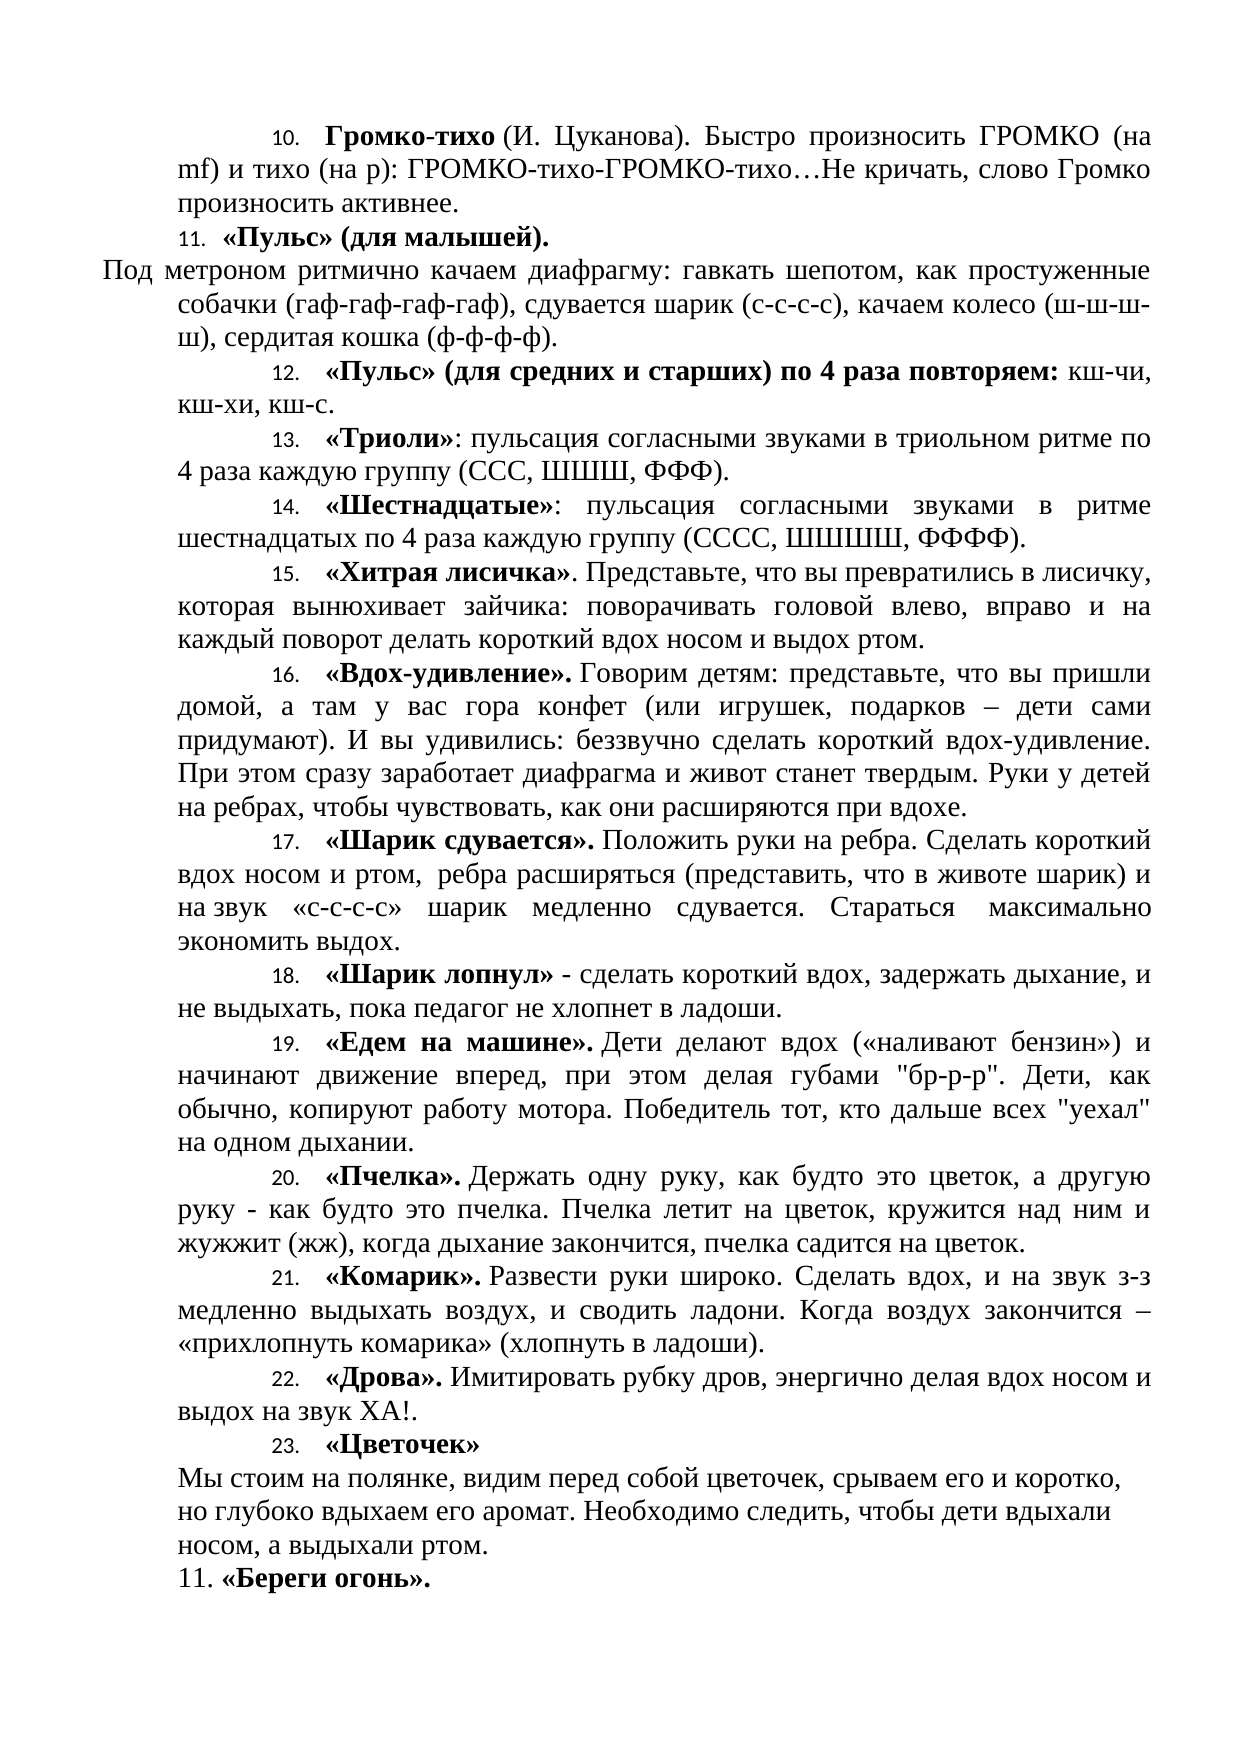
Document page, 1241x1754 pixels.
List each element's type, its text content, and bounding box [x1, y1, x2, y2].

list «Пульс» (для малышей). [177, 219, 1152, 252]
list Громко-тихо (И. Цуканова). Быстро произносить ГРОМКО (на mf) и тихо (на р): ГРОМКО-тихо-ГРОМКО-тихо…Не кричать, слово Громко произносить активнее. [177, 118, 1152, 219]
list «Шарик сдувается». Положить руки на ребра. Сделать короткий вдох носом и ртом, ребра расширяться (представить, что в животе шарик) и на звук «с-с-с-с» шарик медленно сдувается. Стараться максимально экономить выдох. [177, 822, 1152, 957]
list «Триоли»: пульсация согласными звуками в триольном ритме по 4 раза каждую группу (ССС, ШШШ, ФФФ). [177, 420, 1152, 487]
list «Едем на машине». Дети делают вдох («наливают бензин») и начинают движение вперед, при этом делая губами "бр-р-р". Дети, как обычно, копируют работу мотора. Победитель тот, кто дальше всех "уехал" на одном дыхании. [177, 1024, 1152, 1158]
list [177, 1426, 1152, 1594]
list «Шарик лопнул» - сделать короткий вдох, задержать дыхание, и не выдыхать, пока педагог не хлопнет в ладоши. [177, 957, 1152, 1024]
list «Пчелка». Держать одну руку, как будто это цветок, а другую руку - как будто это пчелка. Пчелка летит на цветок, кружится над ним и жужжит (жж), когда дыхание закончится, пчелка садится на цветок. [177, 1158, 1152, 1258]
list «Дрова». Имитировать рубку дров, энергично делая вдох носом и выдох на звук ХА!. [177, 1359, 1152, 1426]
list «Шестнадцатые»: пульсация согласными звуками в ритме шестнадцатых по 4 раза каждую группу (СССС, ШШШШ, ФФФФ). [177, 487, 1152, 554]
text Под метроном ритмично качаем диафрагму: гавкать шепотом, как простуженные собачки (гаф-гаф-гаф-гаф), сдувается шарик (с-с-с-с), качаем колесо (ш-ш-ш-ш), сердитая кошка (ф-ф-ф-ф). [102, 252, 1152, 353]
list «Хитрая лисичка». Представьте, что вы превратились в лисичку, которая вынюхивает зайчика: поворачивать головой влево, вправо и на каждый поворот делать короткий вдох носом и выдох ртом. [177, 554, 1152, 655]
list «Пульс» (для средних и старших) по 4 раза повторяем: кш-чи, кш-хи, кш-с. [177, 353, 1152, 420]
list «Комарик». Развести руки широко. Сделать вдох, и на звук з-з медленно выдыхать воздух, и сводить ладони. Когда воздух закончится – «прихлопнуть комарика» (хлопнуть в ладоши). [177, 1258, 1152, 1359]
list «Вдох-удивление». Говорим детям: представьте, что вы пришли домой, а там у вас гора конфет (или игрушек, подарков – дети сами придумают). И вы удивились: беззвучно сделать короткий вдох-удивление. При этом сразу заработает диафрагма и живот станет твердым. Руки у детей на ребрах, чтобы чувствовать, как они расширяются при вдохе. [177, 655, 1152, 822]
